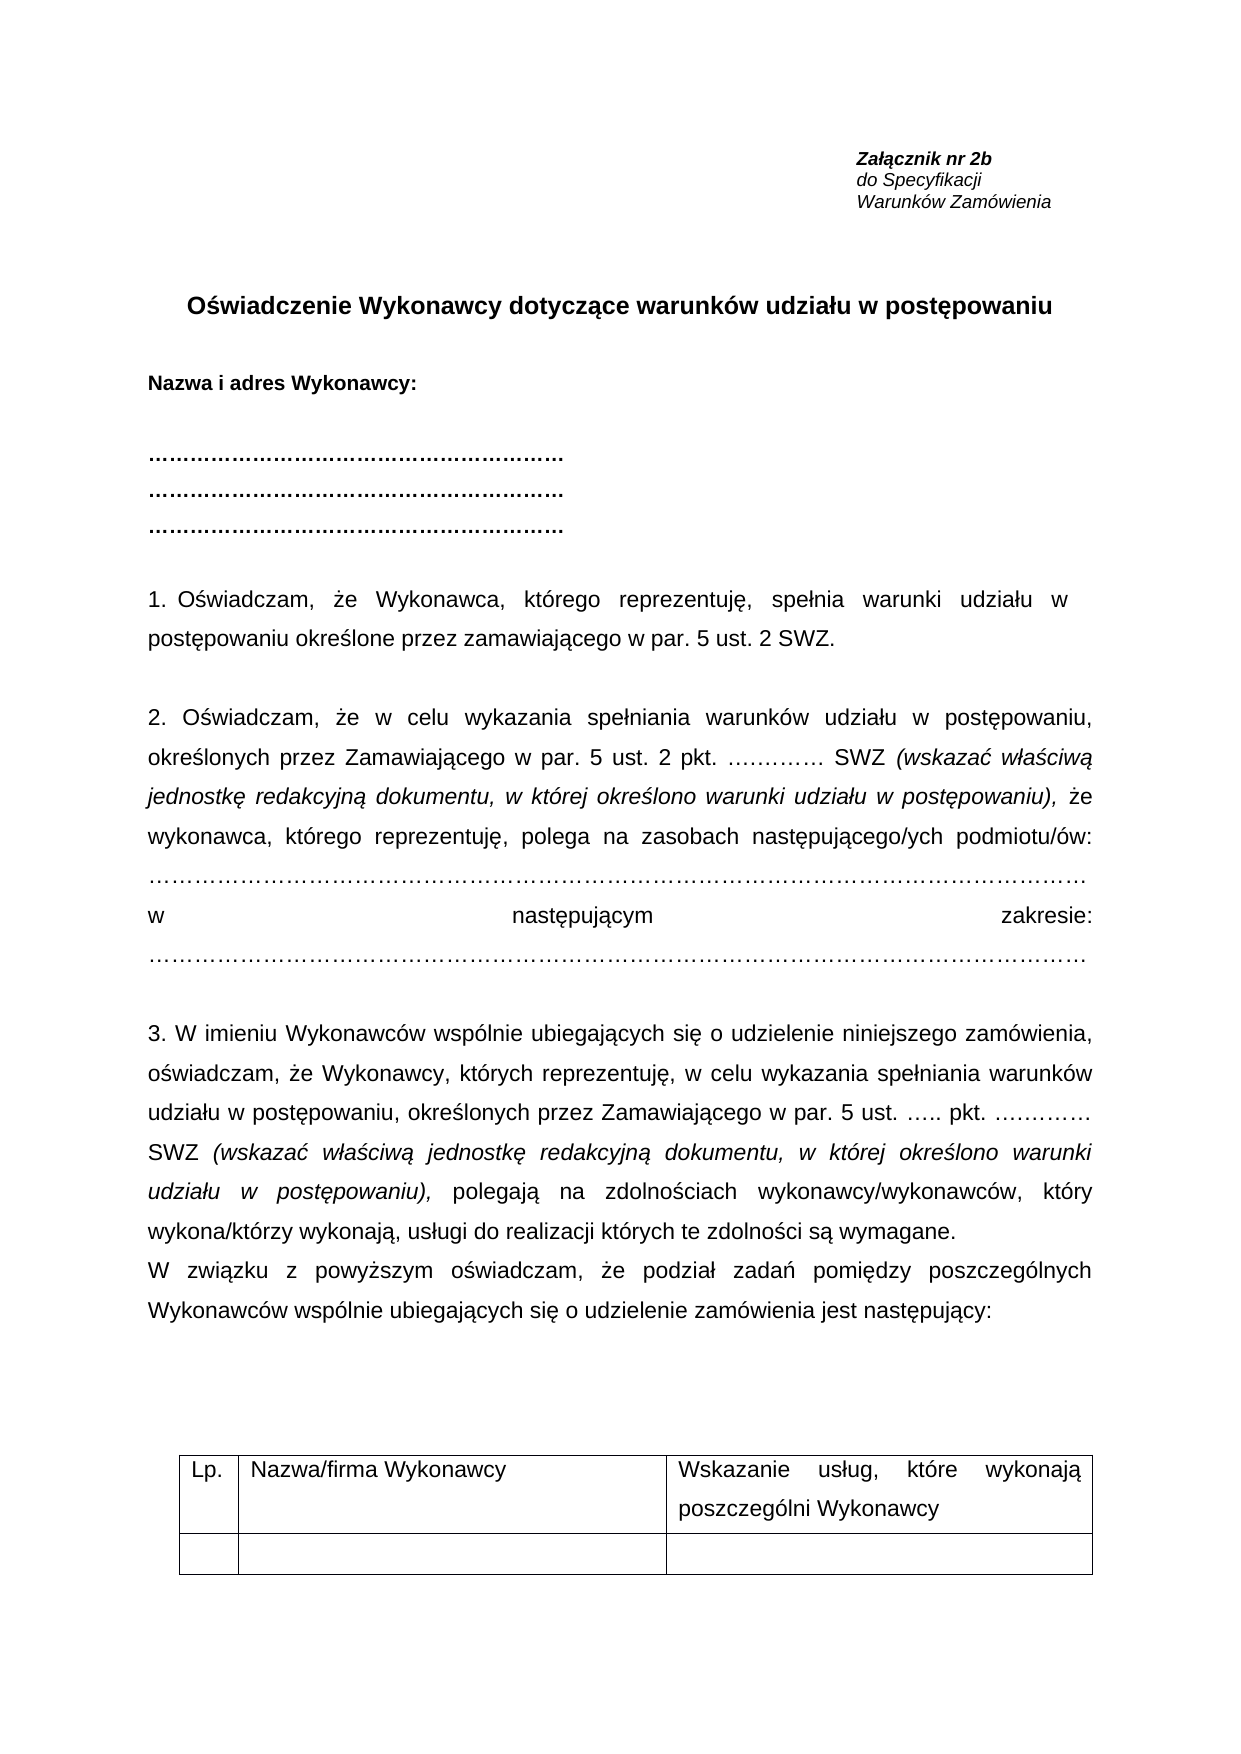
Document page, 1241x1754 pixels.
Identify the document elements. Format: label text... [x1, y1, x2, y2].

table_header Nazwa/firma Wykonawcy [239, 1456, 666, 1533]
text 2. Oświadczam, że w celu wykazania spełniania warunków udziału w postępowaniu, określonych przez Zamawiającego w par. 5 ust. 2 pkt. ….……… SWZ (wskazać właściwą jednostkę redakcyjną dokumentu, w której określono warunki udziału w postępowaniu), że wykonawca, którego reprezentuję, polega na zasobach następującego/ych podmiotu/ów: ……………………………………………………………………………………………………………w następującym zakresie: …………………………………………………………………………………………………………… [148, 704, 1093, 968]
text Załącznik nr 2b [148, 148, 1093, 169]
text …………………………………………………… [148, 478, 1093, 502]
table_cell [180, 1534, 238, 1574]
table_header Lp. [180, 1456, 238, 1533]
list Oświadczam, że Wykonawca, którego reprezentuję, spełnia warunki udziału w postępowaniu określone przez zamawiającego w par. 5 ust. 2 SWZ. [148, 586, 1068, 652]
text Nazwa i adres Wykonawcy: [148, 370, 1093, 394]
text W związku z powyższym oświadczam, że podział zadań pomiędzy poszczególnych Wykonawców wspólnie ubiegających się o udzielenie zamówienia jest następujący: [148, 1257, 1093, 1323]
table_cell [239, 1534, 666, 1574]
text 3. W imieniu Wykonawców wspólnie ubiegających się o udzielenie niniejszego zamówienia, oświadczam, że Wykonawcy, których reprezentuję, w celu wykazania spełniania warunków udziału w postępowaniu, określonych przez Zamawiającego w par. 5 ust. ….. pkt. ….……… SWZ (wskazać właściwą jednostkę redakcyjną dokumentu, w której określono warunki udziału w postępowaniu), polegają na zdolnościach wykonawcy/wykonawców, który wykona/którzy wykonają, usługi do realizacji których te zdolności są wymagane. [148, 1020, 1093, 1244]
text Warunków Zamówienia [148, 191, 1093, 212]
text …………………………………………………… [148, 442, 1093, 466]
text Oświadczenie Wykonawcy dotyczące warunków udziału w postępowaniu [148, 291, 1093, 320]
table_header Wskazanie usług, które wykonają poszczególni Wykonawcy [667, 1456, 1092, 1533]
table_cell [667, 1534, 1092, 1574]
text do Specyfikacji [148, 169, 1093, 191]
text …………………………………………………… [148, 514, 1093, 538]
